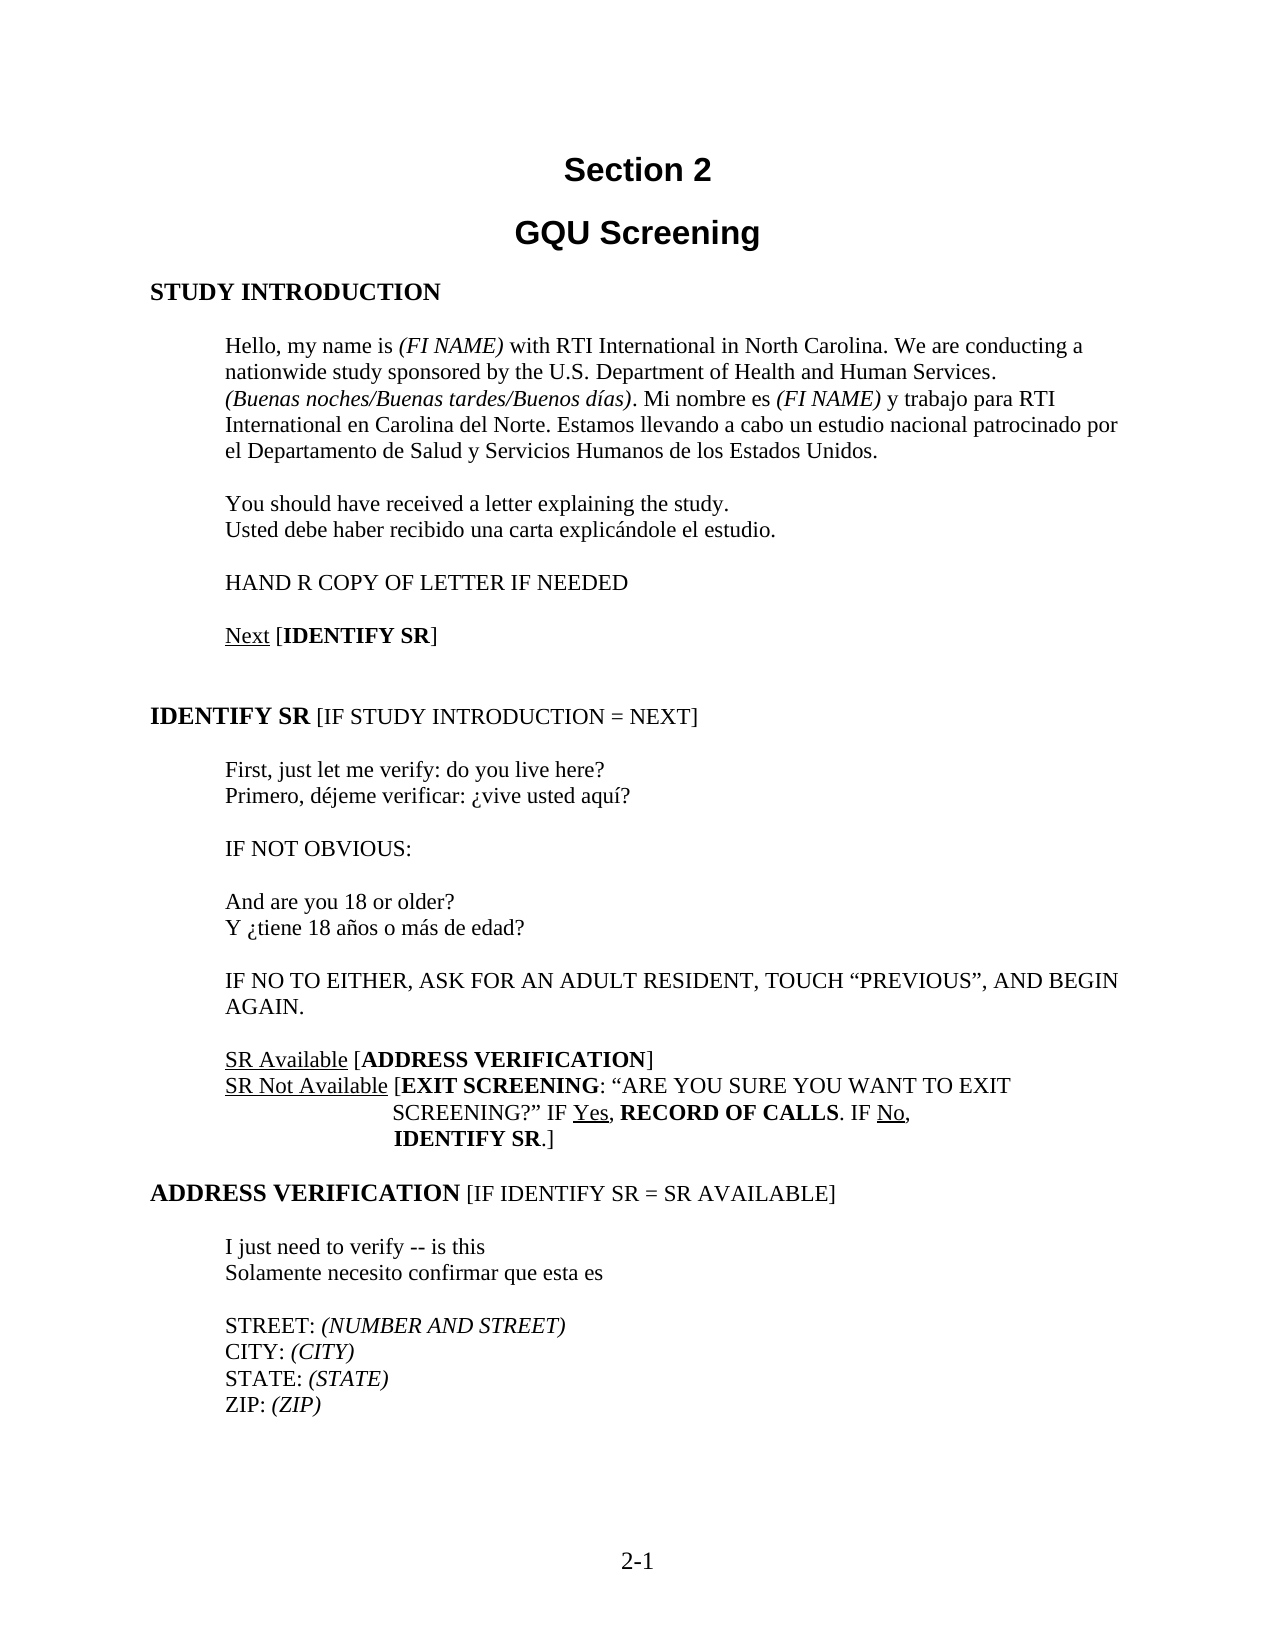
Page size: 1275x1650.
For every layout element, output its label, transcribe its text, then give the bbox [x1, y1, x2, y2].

text STREET: (NUMBER AND STREET) [225, 1312, 1125, 1338]
text First, just let me verify: do you live here? [225, 756, 1125, 782]
text SR Not Available [EXIT SCREENING: “ARE YOU SURE YOU WANT TO EXIT [150, 1072, 1125, 1099]
text STATE: (STATE) [225, 1364, 1125, 1391]
text (Buenas noches/Buenas tardes/Buenos días). Mi nombre es (FI NAME) y trabajo para RTI International en Carolina del Norte. Estamos llevando a cabo un estudio nacional patrocinado por el Departamento de Salud y Servicios Humanos de los Estados Unidos. [225, 385, 1125, 464]
text Usted debe haber recibido una carta explicándole el estudio. [225, 516, 1125, 543]
text HAND R COPY OF LETTER IF NEEDED [225, 569, 1125, 596]
subtitle GQU Screening [150, 213, 1125, 252]
text STUDY INTRODUCTION [150, 277, 1125, 306]
text ADDRESS VERIFICATION [IF IDENTIFY SR = SR AVAILABLE] [150, 1178, 1125, 1206]
text IDENTIFY SR.] [394, 1125, 1125, 1151]
text Solamente necesito confirmar que esta es [225, 1259, 1125, 1286]
text Next [IDENTIFY SR] [150, 622, 1125, 648]
text SR Available [ADDRESS VERIFICATION] [150, 1046, 1125, 1072]
text CITY: (CITY) [225, 1338, 1125, 1364]
text Hello, my name is (FI NAME) with RTI International in North Carolina. We are conducting a nationwide study sponsored by the U.S. Department of Health and Human Services. [225, 332, 1125, 385]
text You should have received a letter explaining the study. [225, 490, 1125, 516]
text And are you 18 or older? [225, 888, 1125, 914]
text IF NO TO EITHER, ASK FOR AN ADULT RESIDENT, TOUCH “PREVIOUS”, AND BEGIN AGAIN. [225, 967, 1125, 1019]
text Y ¿tiene 18 años o más de edad? [225, 914, 1125, 941]
text ZIP: (ZIP) [150, 1391, 1125, 1417]
text IF NOT OBVIOUS: [225, 835, 1125, 861]
text I just need to verify -- is this [225, 1233, 1125, 1259]
title Section 2 [150, 150, 1125, 188]
text SCREENING?” IF Yes, RECORD OF CALLS. IF No, [150, 1099, 1125, 1125]
text IDENTIFY SR [IF STUDY INTRODUCTION = NEXT] [150, 701, 1125, 730]
text Primero, déjeme verificar: ¿vive usted aquí? [225, 782, 1125, 809]
